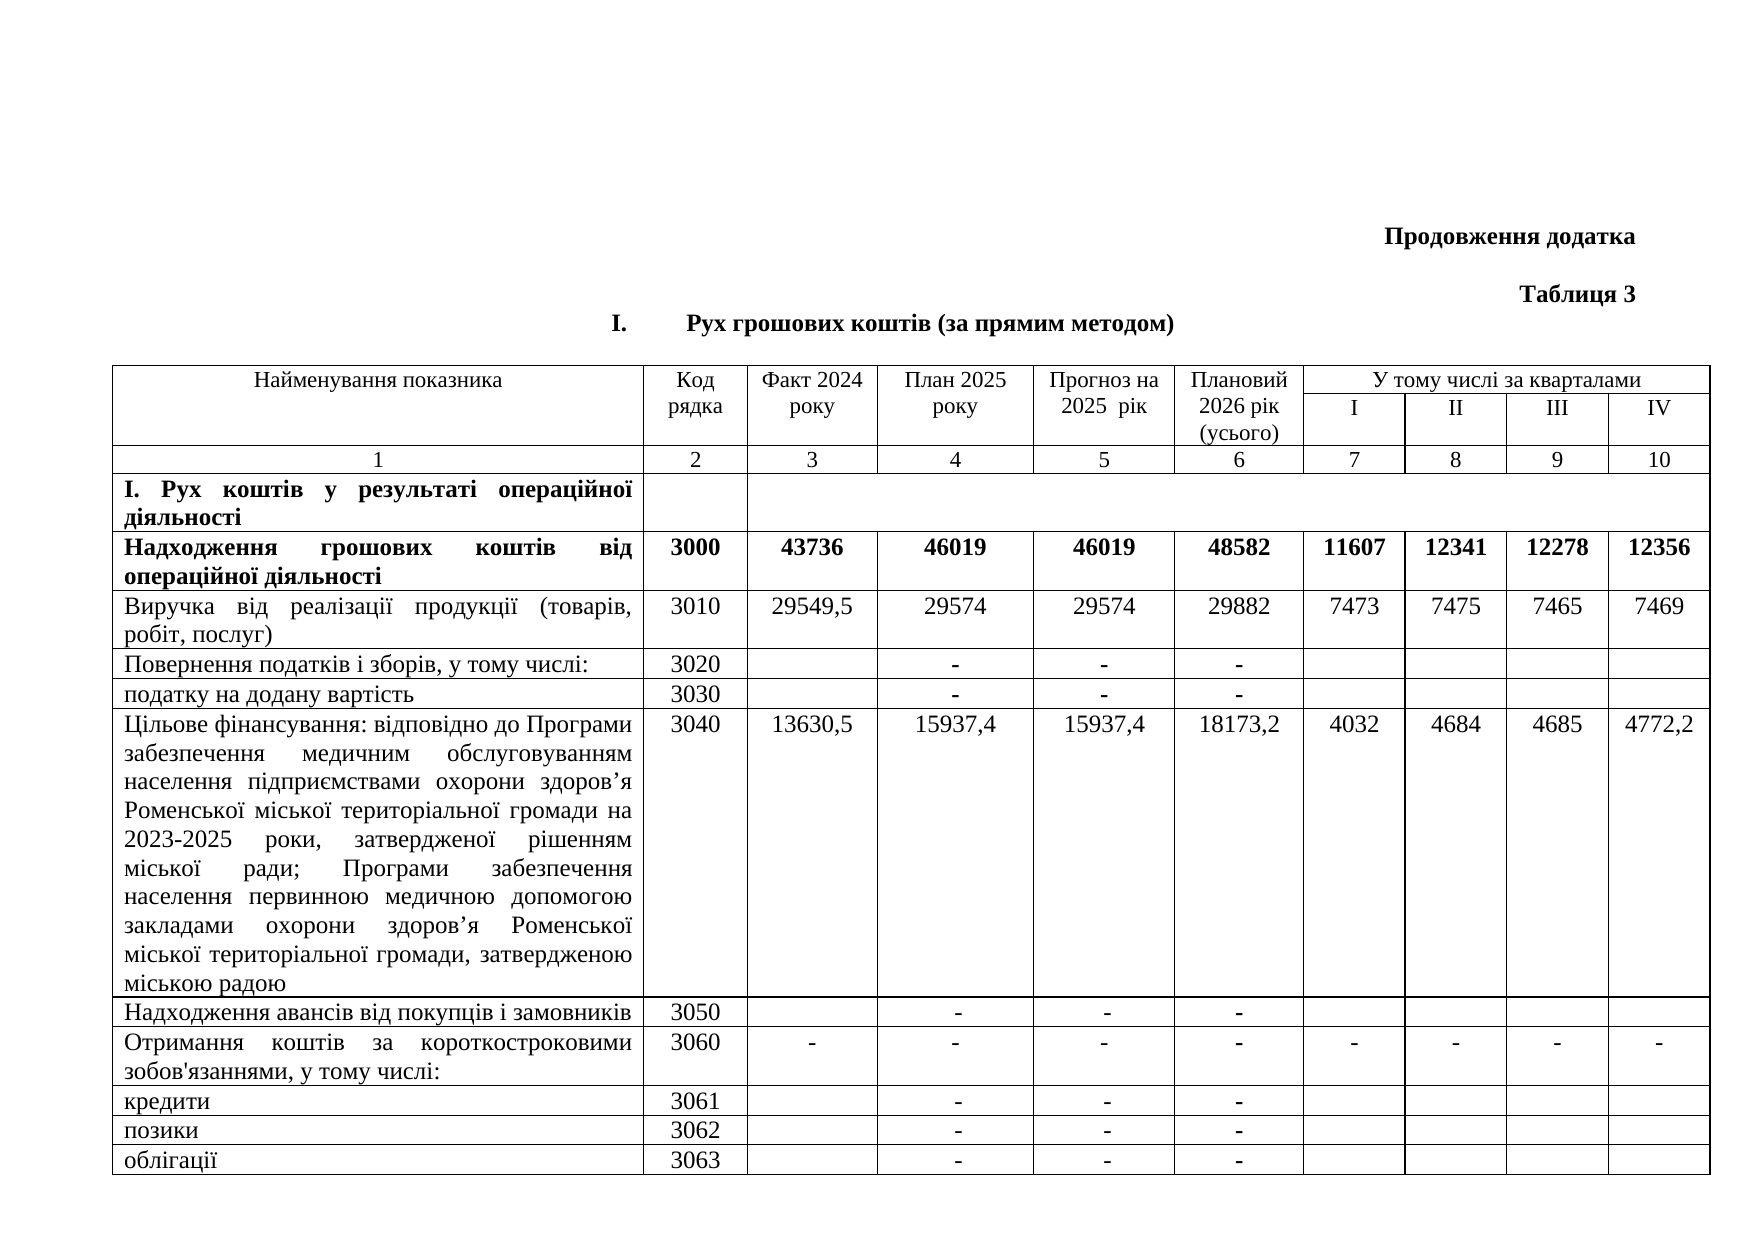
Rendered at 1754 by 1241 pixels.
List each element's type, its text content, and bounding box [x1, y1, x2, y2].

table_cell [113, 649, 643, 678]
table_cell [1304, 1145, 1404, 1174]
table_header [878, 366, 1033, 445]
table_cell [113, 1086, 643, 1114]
text Таблиця 3 [112, 279, 1636, 308]
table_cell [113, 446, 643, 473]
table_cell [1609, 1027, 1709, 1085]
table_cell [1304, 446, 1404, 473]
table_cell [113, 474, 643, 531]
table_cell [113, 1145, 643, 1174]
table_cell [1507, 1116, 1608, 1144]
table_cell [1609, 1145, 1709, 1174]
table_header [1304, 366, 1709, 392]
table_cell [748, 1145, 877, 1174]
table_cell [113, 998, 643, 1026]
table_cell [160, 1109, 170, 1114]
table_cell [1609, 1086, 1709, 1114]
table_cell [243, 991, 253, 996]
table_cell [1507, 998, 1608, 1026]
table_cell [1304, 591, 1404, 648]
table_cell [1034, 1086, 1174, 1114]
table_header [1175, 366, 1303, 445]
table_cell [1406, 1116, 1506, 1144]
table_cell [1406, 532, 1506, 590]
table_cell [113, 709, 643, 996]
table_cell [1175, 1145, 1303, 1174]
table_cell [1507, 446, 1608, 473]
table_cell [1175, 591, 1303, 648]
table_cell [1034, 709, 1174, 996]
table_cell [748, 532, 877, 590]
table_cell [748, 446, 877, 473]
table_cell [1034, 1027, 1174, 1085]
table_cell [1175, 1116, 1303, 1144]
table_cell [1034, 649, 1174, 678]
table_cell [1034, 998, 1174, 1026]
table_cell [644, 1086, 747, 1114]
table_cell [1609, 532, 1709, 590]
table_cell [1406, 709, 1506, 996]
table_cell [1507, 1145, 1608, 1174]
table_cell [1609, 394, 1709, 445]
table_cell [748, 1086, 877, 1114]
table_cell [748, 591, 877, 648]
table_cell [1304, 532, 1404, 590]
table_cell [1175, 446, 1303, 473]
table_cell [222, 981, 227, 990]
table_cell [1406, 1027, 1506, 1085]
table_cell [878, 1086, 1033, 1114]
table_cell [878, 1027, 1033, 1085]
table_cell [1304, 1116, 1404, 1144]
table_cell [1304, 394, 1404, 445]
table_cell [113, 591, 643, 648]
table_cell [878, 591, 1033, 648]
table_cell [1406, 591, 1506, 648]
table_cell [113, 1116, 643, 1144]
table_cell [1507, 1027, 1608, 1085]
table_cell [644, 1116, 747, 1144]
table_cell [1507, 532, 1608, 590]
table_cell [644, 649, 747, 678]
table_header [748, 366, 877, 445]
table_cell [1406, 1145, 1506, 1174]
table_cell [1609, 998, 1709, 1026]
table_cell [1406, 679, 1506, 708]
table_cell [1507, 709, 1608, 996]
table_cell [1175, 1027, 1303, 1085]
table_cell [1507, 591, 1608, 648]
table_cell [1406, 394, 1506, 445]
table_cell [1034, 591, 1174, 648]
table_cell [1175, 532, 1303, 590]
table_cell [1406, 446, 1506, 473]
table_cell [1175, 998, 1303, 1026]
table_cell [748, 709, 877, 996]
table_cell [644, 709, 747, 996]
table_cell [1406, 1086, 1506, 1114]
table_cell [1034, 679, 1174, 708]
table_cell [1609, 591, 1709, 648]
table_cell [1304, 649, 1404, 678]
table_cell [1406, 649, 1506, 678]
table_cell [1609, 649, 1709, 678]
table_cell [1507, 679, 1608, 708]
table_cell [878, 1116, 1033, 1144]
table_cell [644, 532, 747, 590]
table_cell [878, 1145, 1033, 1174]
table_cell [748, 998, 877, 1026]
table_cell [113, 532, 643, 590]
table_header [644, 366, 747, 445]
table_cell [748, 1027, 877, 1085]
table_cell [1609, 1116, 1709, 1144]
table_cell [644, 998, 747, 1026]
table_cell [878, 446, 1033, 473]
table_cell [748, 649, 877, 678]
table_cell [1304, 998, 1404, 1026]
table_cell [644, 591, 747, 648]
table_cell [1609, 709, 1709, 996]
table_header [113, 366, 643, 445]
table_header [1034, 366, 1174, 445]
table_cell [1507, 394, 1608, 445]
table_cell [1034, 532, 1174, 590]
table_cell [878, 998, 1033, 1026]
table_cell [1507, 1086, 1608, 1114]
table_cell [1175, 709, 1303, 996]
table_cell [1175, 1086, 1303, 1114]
list Рух грошових коштів (за прямим методом) [150, 308, 1636, 336]
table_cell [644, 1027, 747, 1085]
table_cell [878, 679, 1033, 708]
text Продовження додатка [112, 221, 1636, 250]
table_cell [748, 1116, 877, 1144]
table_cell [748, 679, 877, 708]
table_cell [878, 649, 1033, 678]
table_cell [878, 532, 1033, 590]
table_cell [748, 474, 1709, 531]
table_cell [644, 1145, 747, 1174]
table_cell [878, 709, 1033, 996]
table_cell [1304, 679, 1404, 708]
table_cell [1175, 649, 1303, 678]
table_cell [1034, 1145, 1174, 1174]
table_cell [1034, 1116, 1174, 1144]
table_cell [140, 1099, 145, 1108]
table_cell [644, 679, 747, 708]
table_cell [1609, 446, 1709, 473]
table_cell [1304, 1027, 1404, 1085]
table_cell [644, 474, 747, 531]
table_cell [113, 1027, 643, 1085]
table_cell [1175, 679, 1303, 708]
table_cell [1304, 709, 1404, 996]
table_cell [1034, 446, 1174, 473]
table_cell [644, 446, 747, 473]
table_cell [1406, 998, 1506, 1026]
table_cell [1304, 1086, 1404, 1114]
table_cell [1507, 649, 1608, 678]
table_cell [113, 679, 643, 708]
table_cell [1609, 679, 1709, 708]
